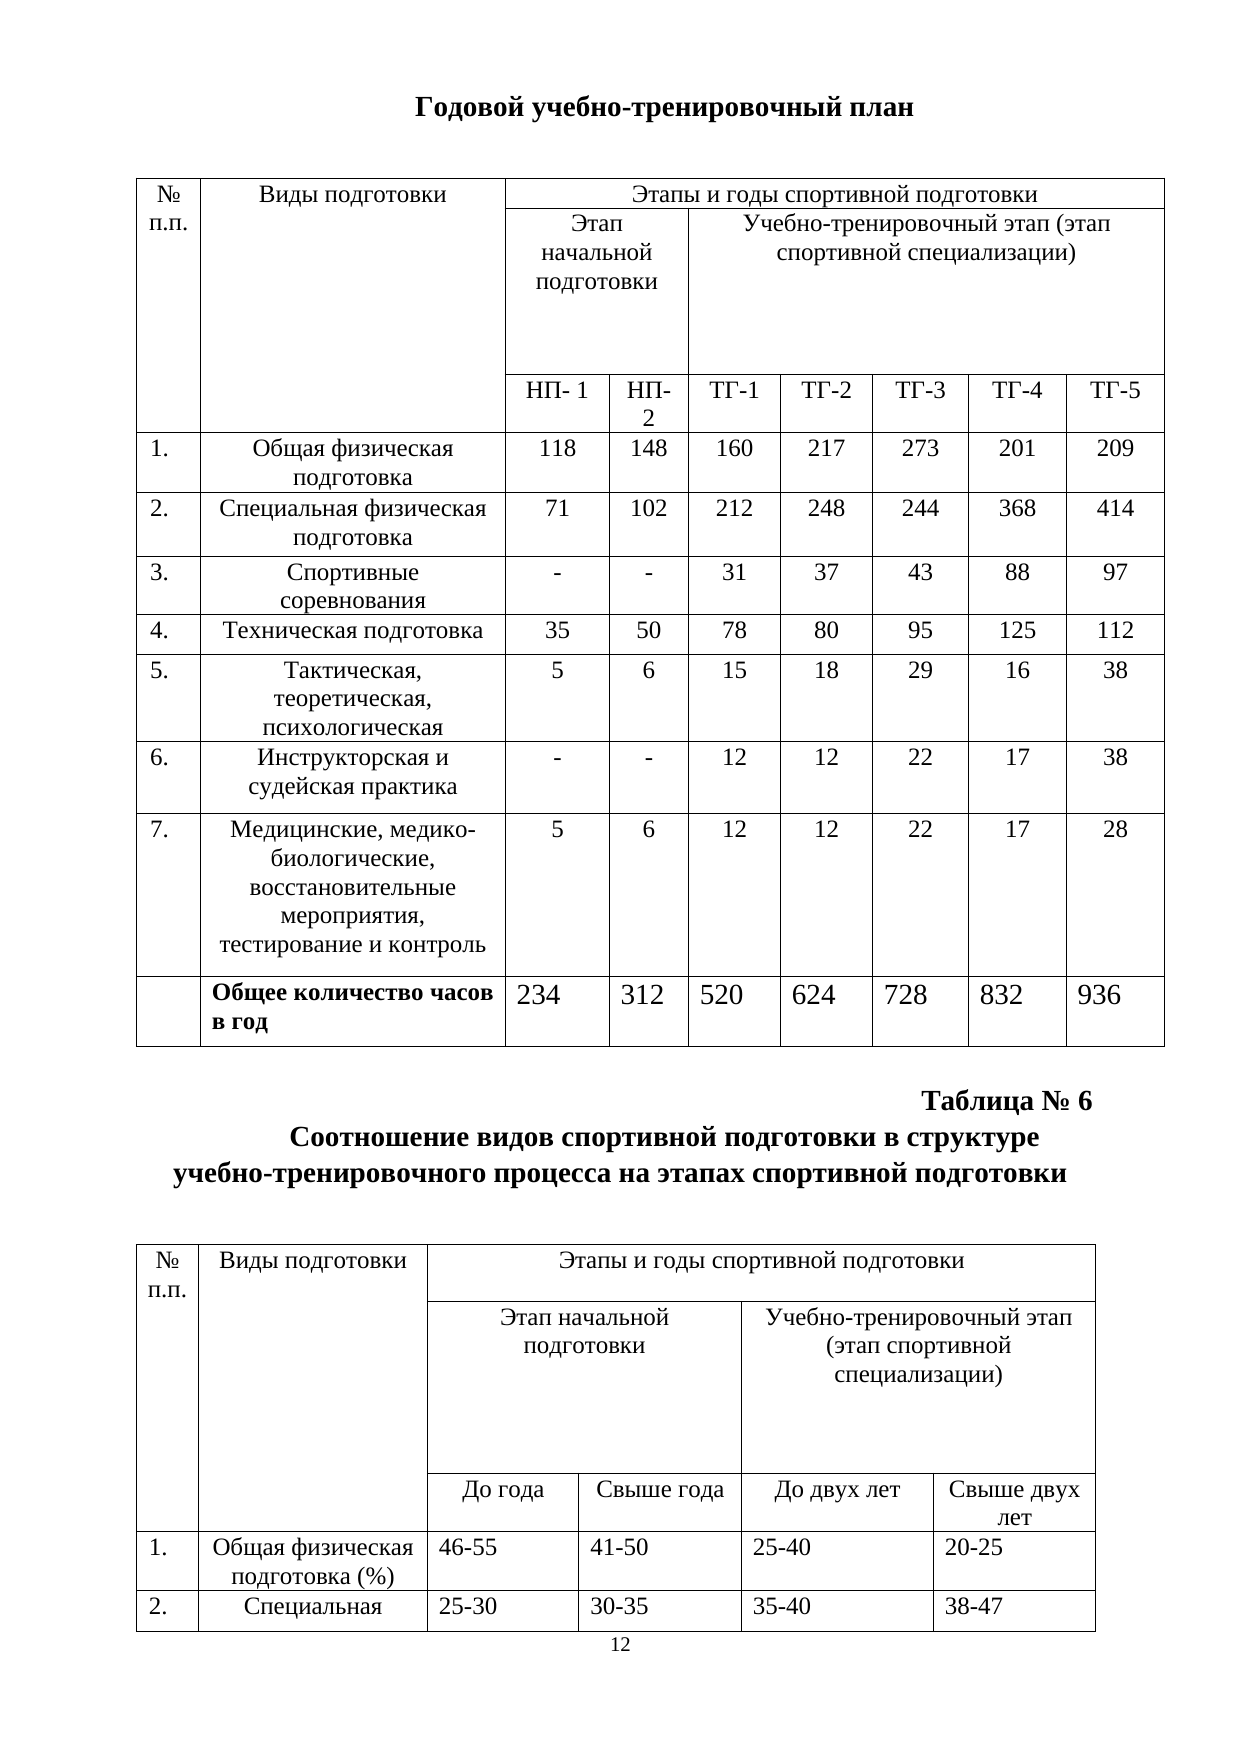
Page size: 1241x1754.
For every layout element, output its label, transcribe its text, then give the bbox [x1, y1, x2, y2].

table_cell 12 [781, 742, 872, 813]
table_cell 148 [610, 433, 688, 492]
table_cell 31 [689, 557, 780, 614]
table_cell - [506, 742, 609, 813]
table_cell 125 [969, 615, 1066, 654]
table_cell - [610, 742, 688, 813]
table_cell 201 [969, 433, 1066, 492]
table_cell Общее количество часов в год [201, 977, 505, 1046]
table_cell НП- 1 [506, 375, 609, 432]
table_cell Этап начальной подготовки [428, 1302, 741, 1473]
table_cell [137, 493, 200, 556]
table_cell 71 [506, 493, 609, 556]
table_cell ТГ-1 [689, 375, 780, 432]
table_cell [137, 742, 200, 813]
table_cell - [610, 557, 688, 614]
table_cell 38-47 [934, 1591, 1095, 1631]
table_cell 832 [969, 977, 1066, 1046]
table_cell 273 [873, 433, 968, 492]
table_cell 244 [873, 493, 968, 556]
table_cell До года [428, 1474, 578, 1531]
table_header Этапы и годы спортивной подготовки [428, 1245, 1095, 1301]
table_cell [137, 433, 200, 492]
table_cell 12 [781, 814, 872, 976]
table_cell 118 [506, 433, 609, 492]
table_cell 12 [689, 814, 780, 976]
table_cell НП-2 [610, 375, 688, 432]
list Годовой учебно-тренировочный план [148, 89, 1092, 122]
table_cell 102 [610, 493, 688, 556]
table_cell [137, 1591, 198, 1631]
table_cell 22 [873, 814, 968, 976]
table_cell 78 [689, 615, 780, 654]
table_cell 43 [873, 557, 968, 614]
table_cell 112 [1067, 615, 1164, 654]
table_cell [137, 1532, 198, 1590]
table_cell 17 [969, 814, 1066, 976]
table_cell Учебно-тренировочный этап (этап спортивной специализации) [742, 1302, 1095, 1473]
table_cell 15 [689, 655, 780, 741]
table_cell 624 [781, 977, 872, 1046]
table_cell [199, 1591, 427, 1631]
table_cell До двух лет [742, 1474, 933, 1531]
table_cell 209 [1067, 433, 1164, 492]
table_cell 728 [873, 977, 968, 1046]
table_cell 16 [969, 655, 1066, 741]
table_cell [137, 977, 200, 1046]
table_cell 5 [506, 814, 609, 976]
table_cell Тактическая, теоретическая, психологическая [201, 655, 505, 741]
table_cell ТГ-5 [1067, 375, 1164, 432]
table_cell ТГ-3 [873, 375, 968, 432]
table_cell 50 [610, 615, 688, 654]
table_cell 212 [689, 493, 780, 556]
table_cell 312 [610, 977, 688, 1046]
table_cell 46-55 [428, 1532, 578, 1590]
table_header Виды подготовки [201, 179, 505, 432]
table_cell 18 [781, 655, 872, 741]
table_cell 80 [781, 615, 872, 654]
table_cell 414 [1067, 493, 1164, 556]
table_cell Свыше двух лет [934, 1474, 1095, 1531]
table_cell 30-35 [579, 1591, 741, 1631]
table_cell 95 [873, 615, 968, 654]
table_cell 17 [969, 742, 1066, 813]
table_cell 38 [1067, 655, 1164, 741]
table_cell 28 [1067, 814, 1164, 976]
table_cell Этап начальной подготовки [506, 209, 688, 374]
table_cell 38 [1067, 742, 1164, 813]
table_cell ТГ-2 [781, 375, 872, 432]
table_cell Медицинские, медико-биологические, восстановительные мероприятия, тестирование и контроль [201, 814, 505, 976]
table_cell 248 [781, 493, 872, 556]
table_cell ТГ-4 [969, 375, 1066, 432]
table_cell 22 [873, 742, 968, 813]
table_header Этапы и годы спортивной подготовки [506, 179, 1164, 207]
table_cell 25-40 [742, 1532, 933, 1590]
table_cell 520 [689, 977, 780, 1046]
table_cell 6 [610, 814, 688, 976]
table_cell [137, 557, 200, 614]
table_cell 368 [969, 493, 1066, 556]
table_cell 35-40 [742, 1591, 933, 1631]
table_cell 234 [506, 977, 609, 1046]
table_cell Техническая подготовка [201, 615, 505, 654]
table_cell [137, 615, 200, 654]
table_cell Учебно-тренировочный этап (этап спортивной специализации) [689, 209, 1164, 374]
table_header № п.п. [137, 179, 200, 432]
table_cell 88 [969, 557, 1066, 614]
table_cell 12 [689, 742, 780, 813]
table_cell Специальная физическая подготовка [201, 493, 505, 556]
table_cell 20-25 [934, 1532, 1095, 1590]
table_cell Общая физическая подготовка [201, 433, 505, 492]
table_cell [137, 655, 200, 741]
table_cell 936 [1067, 977, 1164, 1046]
list Соотношение видов спортивной подготовки в структуре учебно-тренировочного процесса на этапах спортивной подготовки [148, 1119, 1092, 1189]
table_header Виды подготовки [199, 1245, 427, 1531]
table_cell 217 [781, 433, 872, 492]
table_cell Инструкторская и судейская практика [201, 742, 505, 813]
table_cell [137, 814, 200, 976]
list Таблица № 6 [148, 1083, 1092, 1116]
table_cell 37 [781, 557, 872, 614]
table_cell Спортивные соревнования [201, 557, 505, 614]
table_cell 41-50 [579, 1532, 741, 1590]
table_cell 29 [873, 655, 968, 741]
table_cell 160 [689, 433, 780, 492]
table_cell 35 [506, 615, 609, 654]
table_cell Общая физическая подготовка (%) [199, 1532, 427, 1590]
table_cell - [506, 557, 609, 614]
table_header № п.п. [137, 1245, 198, 1531]
table_cell 6 [610, 655, 688, 741]
table_cell Свыше года [579, 1474, 741, 1531]
table_cell 25-30 [428, 1591, 578, 1631]
table_cell 97 [1067, 557, 1164, 614]
table_cell 5 [506, 655, 609, 741]
